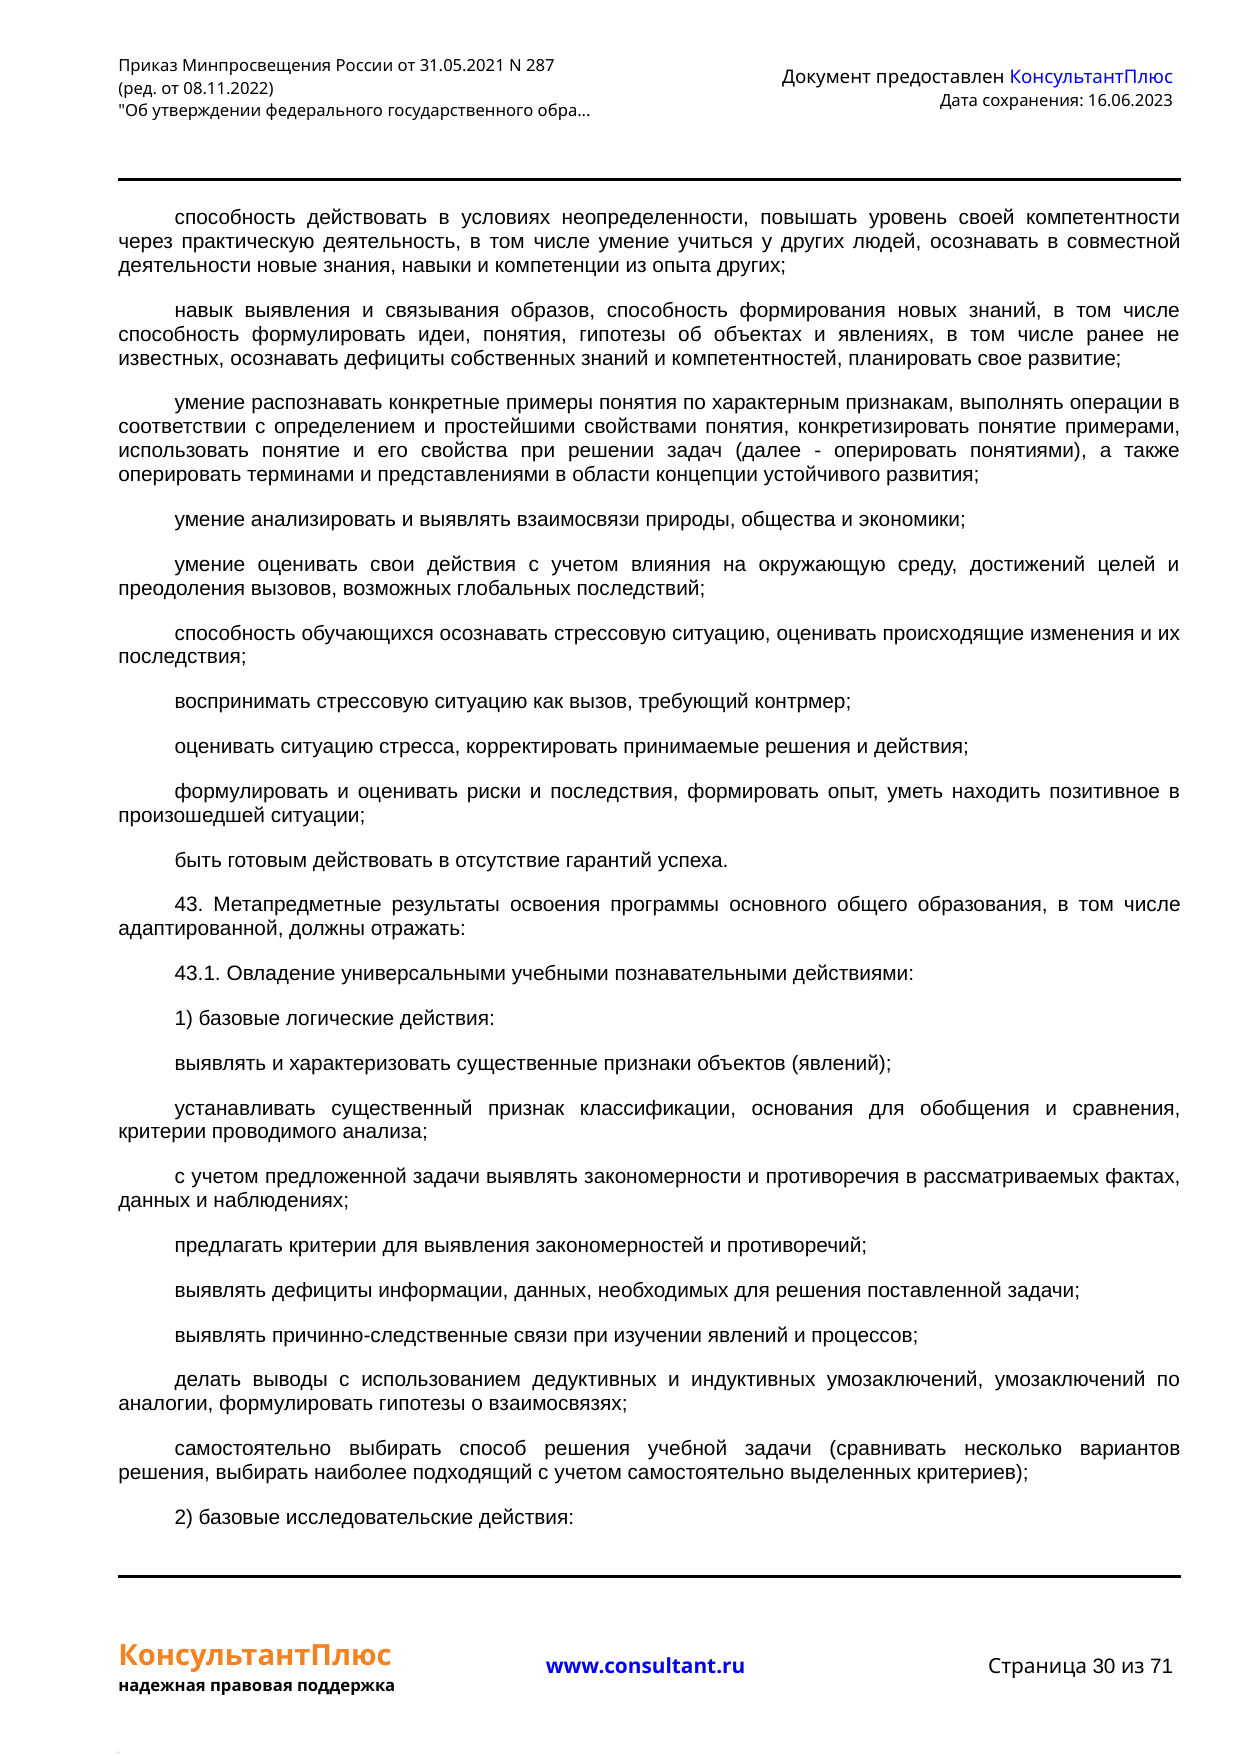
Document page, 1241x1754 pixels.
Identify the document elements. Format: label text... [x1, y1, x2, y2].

text умение анализировать и выявлять взаимосвязи природы, общества и экономики; [118, 507, 1181, 531]
text умение оценивать свои действия с учетом влияния на окружающую среду, достижений целей и преодоления вызовов, возможных глобальных последствий; [118, 552, 1181, 599]
text быть готовым действовать в отсутствие гарантий успеха. [118, 847, 1181, 871]
text устанавливать существенный признак классификации, основания для обобщения и сравнения, критерии проводимого анализа; [118, 1095, 1181, 1143]
text с учетом предложенной задачи выявлять закономерности и противоречия в рассматриваемых фактах, данных и наблюдениях; [118, 1164, 1181, 1212]
text 2) базовые исследовательские действия: [118, 1505, 1181, 1529]
text умение распознавать конкретные примеры понятия по характерным признакам, выполнять операции в соответствии с определением и простейшими свойствами понятия, конкретизировать понятие примерами, использовать понятие и его свойства при решении задач (далее - оперировать понятиями), а также оперировать терминами и представлениями в области концепции устойчивого развития; [118, 390, 1181, 486]
text предлагать критерии для выявления закономерностей и противоречий; [118, 1233, 1181, 1257]
text делать выводы с использованием дедуктивных и индуктивных умозаключений, умозаключений по аналогии, формулировать гипотезы о взаимосвязях; [118, 1367, 1181, 1415]
text выявлять дефициты информации, данных, необходимых для решения поставленной задачи; [118, 1278, 1181, 1302]
text оценивать ситуацию стресса, корректировать принимаемые решения и действия; [118, 734, 1181, 758]
text воспринимать стрессовую ситуацию как вызов, требующий контрмер; [118, 689, 1181, 713]
text способность обучающихся осознавать стрессовую ситуацию, оценивать происходящие изменения и их последствия; [118, 620, 1181, 668]
text формулировать и оценивать риски и последствия, формировать опыт, уметь находить позитивное в произошедшей ситуации; [118, 779, 1181, 827]
text выявлять причинно-следственные связи при изучении явлений и процессов; [118, 1322, 1181, 1346]
text 43.1. Овладение универсальными учебными познавательными действиями: [118, 961, 1181, 985]
text самостоятельно выбирать способ решения учебной задачи (сравнивать несколько вариантов решения, выбирать наиболее подходящий с учетом самостоятельно выделенных критериев); [118, 1436, 1181, 1484]
text навык выявления и связывания образов, способность формирования новых знаний, в том числе способность формулировать идеи, понятия, гипотезы об объектах и явлениях, в том числе ранее не известных, осознавать дефициты собственных знаний и компетентностей, планировать свое развитие; [118, 297, 1181, 369]
text 43. Метапредметные результаты освоения программы основного общего образования, в том числе адаптированной, должны отражать: [118, 892, 1181, 940]
text способность действовать в условиях неопределенности, повышать уровень своей компетентности через практическую деятельность, в том числе умение учиться у других людей, осознавать в совместной деятельности новые знания, навыки и компетенции из опыта других; [118, 205, 1181, 277]
text 1) базовые логические действия: [118, 1006, 1181, 1030]
text выявлять и характеризовать существенные признаки объектов (явлений); [118, 1051, 1181, 1074]
